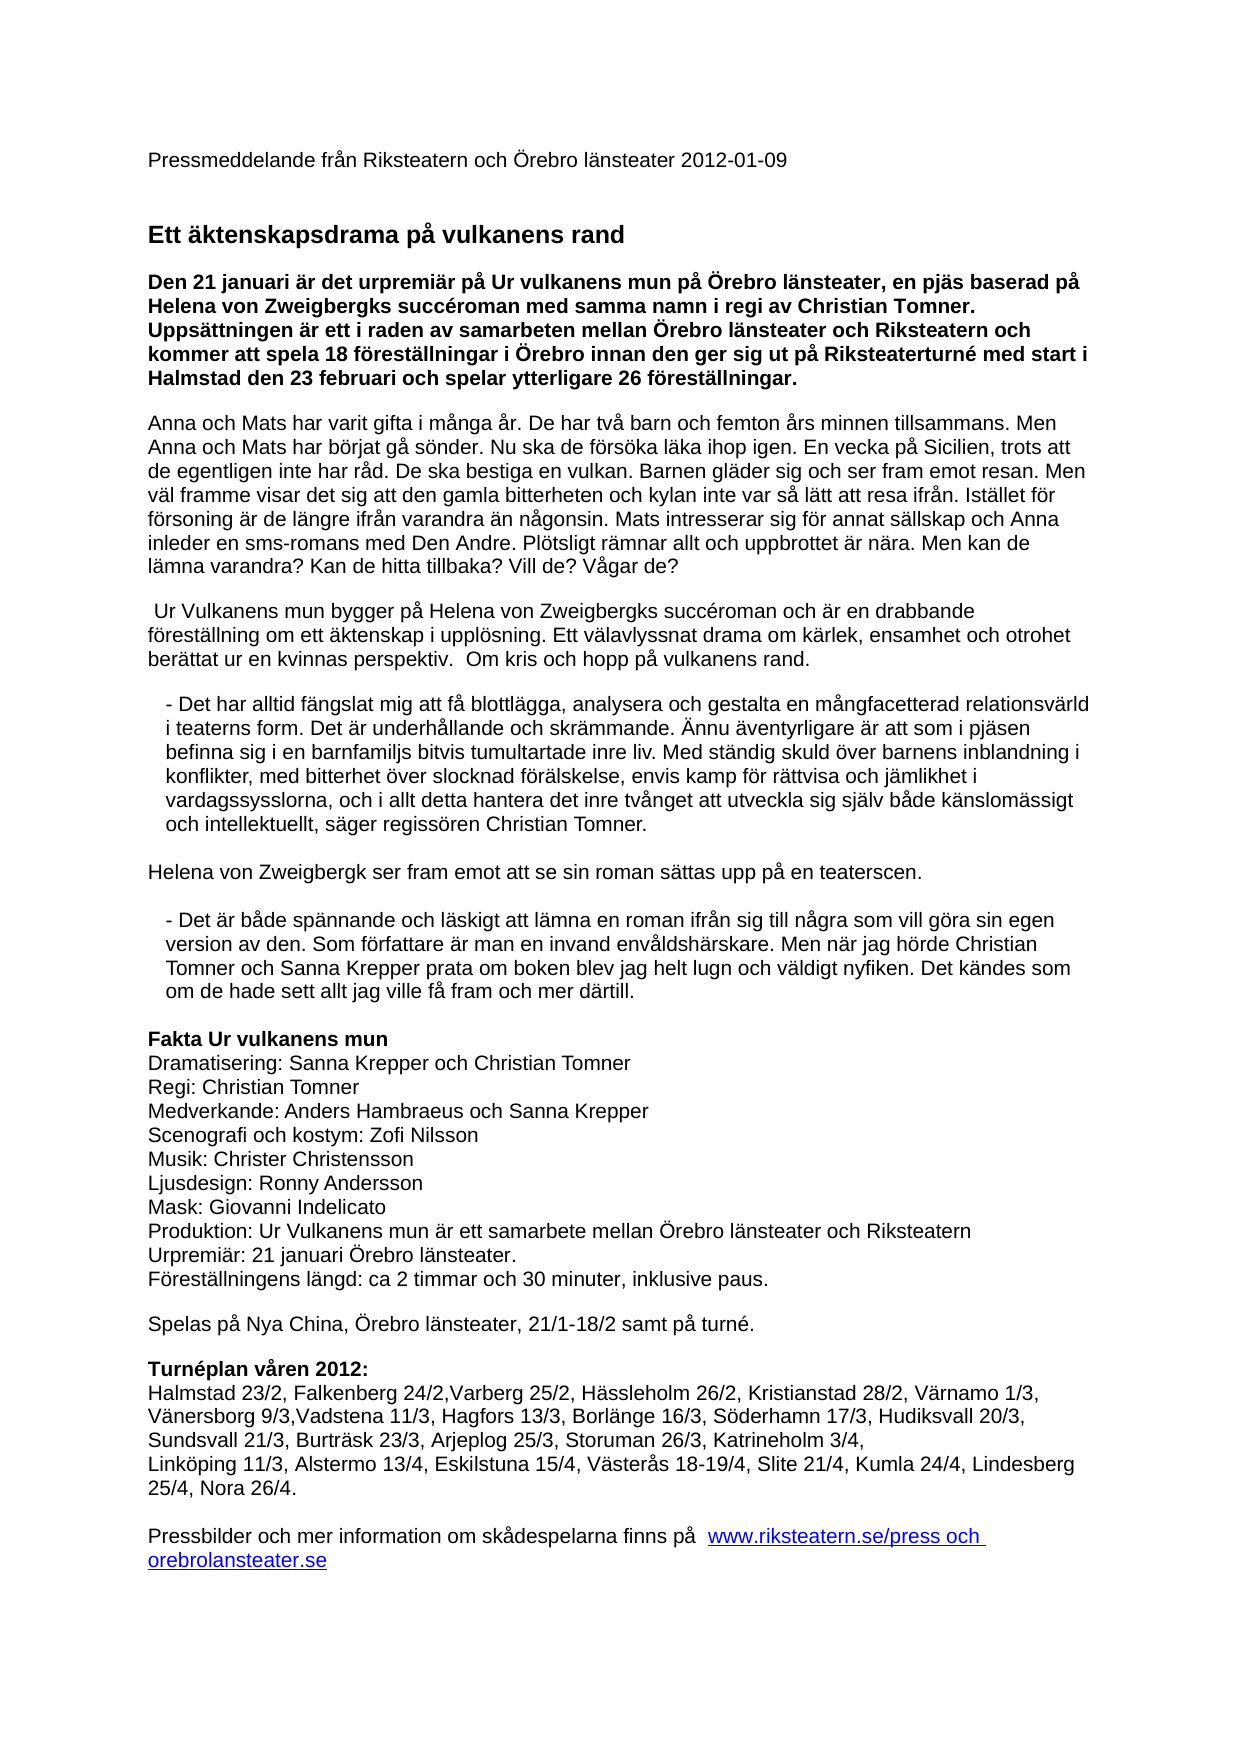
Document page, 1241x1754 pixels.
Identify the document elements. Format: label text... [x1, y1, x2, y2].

text - Det har alltid fängslat mig att få blottlägga, analysera och gestalta en mångfacetterad relationsvärld i teaterns form. Det är underhållande och skrämmande. Ännu äventyrligare är att som i pjäsen befinna sig i en barnfamiljs bitvis tumultartade inre liv. Med ständig skuld över barnens inblandning i konflikter, med bitterhet över slocknad förälskelse, envis kamp för rättvisa och jämlikhet i vardagssysslorna, och i allt detta hantera det inre tvånget att utveckla sig själv både känslomässigt och intellektuellt, säger regissören Christian Tomner. [165, 692, 1093, 836]
text Anna och Mats har varit gifta i många år. De har två barn och femton års minnen tillsammans. Men Anna och Mats har börjat gå sönder. Nu ska de försöka läka ihop igen. En vecka på Sicilien, trots att de egentligen inte har råd. De ska bestiga en vulkan. Barnen gläder sig och ser fram emot resan. Men väl framme visar det sig att den gamla bitterheten och kylan inte var så lätt att resa ifrån. Istället för försoning är de längre ifrån varandra än någonsin. Mats intresserar sig för annat sällskap och Anna inleder en sms-romans med Den Andre. Plötsligt rämnar allt och uppbrottet är nära. Men kan de lämna varandra? Kan de hitta tillbaka? Vill de? Vågar de? [148, 411, 1093, 578]
text - Det är både spännande och läskigt att lämna en roman ifrån sig till några som vill göra sin egen version av den. Som författare är man en invand envåldshärskare. Men när jag hörde Christian Tomner och Sanna Krepper prata om boken blev jag helt lugn och väldigt nyfiken. Det kändes som om de hade sett allt jag ville få fram och mer därtill. [165, 907, 1093, 1003]
text Urpremiär: 21 januari Örebro länsteater. Föreställningens längd: ca 2 timmar och 30 minuter, inklusive paus. [148, 1243, 1093, 1291]
text Turnéplan våren 2012: Halmstad 23/2, Falkenberg 24/2,Varberg 25/2, Hässleholm 26/2, Kristianstad 28/2, Värnamo 1/3, Vänersborg 9/3,Vadstena 11/3, Hagfors 13/3, Borlänge 16/3, Söderhamn 17/3, Hudiksvall 20/3, Sundsvall 21/3, Burträsk 23/3, Arjeplog 25/3, Storuman 26/3, Katrineholm 3/4, [148, 1356, 1093, 1452]
text Den 21 januari är det urpremiär på Ur vulkanens mun på Örebro länsteater, en pjäs baserad på Helena von Zweigbergks succéroman med samma namn i regi av Christian Tomner. Uppsättningen är ett i raden av samarbeten mellan Örebro länsteater och Riksteatern och kommer att spela 18 föreställningar i Örebro innan den ger sig ut på Riksteaterturné med start i Halmstad den 23 februari och spelar ytterligare 26 föreställningar. [148, 270, 1093, 390]
text Ett äktenskapsdrama på vulkanens rand [148, 192, 1093, 249]
text Fakta Ur vulkanens mun Dramatisering: Sanna Krepper och Christian Tomner Regi: Christian Tomner Medverkande: Anders Hambraeus och Sanna Krepper Scenografi och kostym: Zofi Nilsson Musik: Christer Christensson Ljusdesign: Ronny Andersson Mask: Giovanni Indelicato Produktion: Ur Vulkanens mun är ett samarbete mellan Örebro länsteater och Riksteatern [148, 1027, 1093, 1243]
text Pressmeddelande från Riksteatern och Örebro länsteater 2012-01-09 [148, 148, 1093, 172]
text Spelas på Nya China, Örebro länsteater, 21/1-18/2 samt på turné. [148, 1312, 1093, 1336]
text Helena von Zweigbergk ser fram emot att se sin roman sättas upp på en teaterscen. [148, 859, 1093, 883]
text Ur Vulkanens mun bygger på Helena von Zweigbergks succéroman och är en drabbande föreställning om ett äktenskap i upplösning. Ett välavlyssnat drama om kärlek, ensamhet och otrohet berättat ur en kvinnas perspektiv. Om kris och hopp på vulkanens rand. [148, 599, 1093, 671]
text Linköping 11/3, Alstermo 13/4, Eskilstuna 15/4, Västerås 18-19/4, Slite 21/4, Kumla 24/4, Lindesberg 25/4, Nora 26/4. Pressbilder och mer information om skådespelarna finns på www.riksteatern.se/press och orebrolansteater.se [148, 1452, 1093, 1572]
